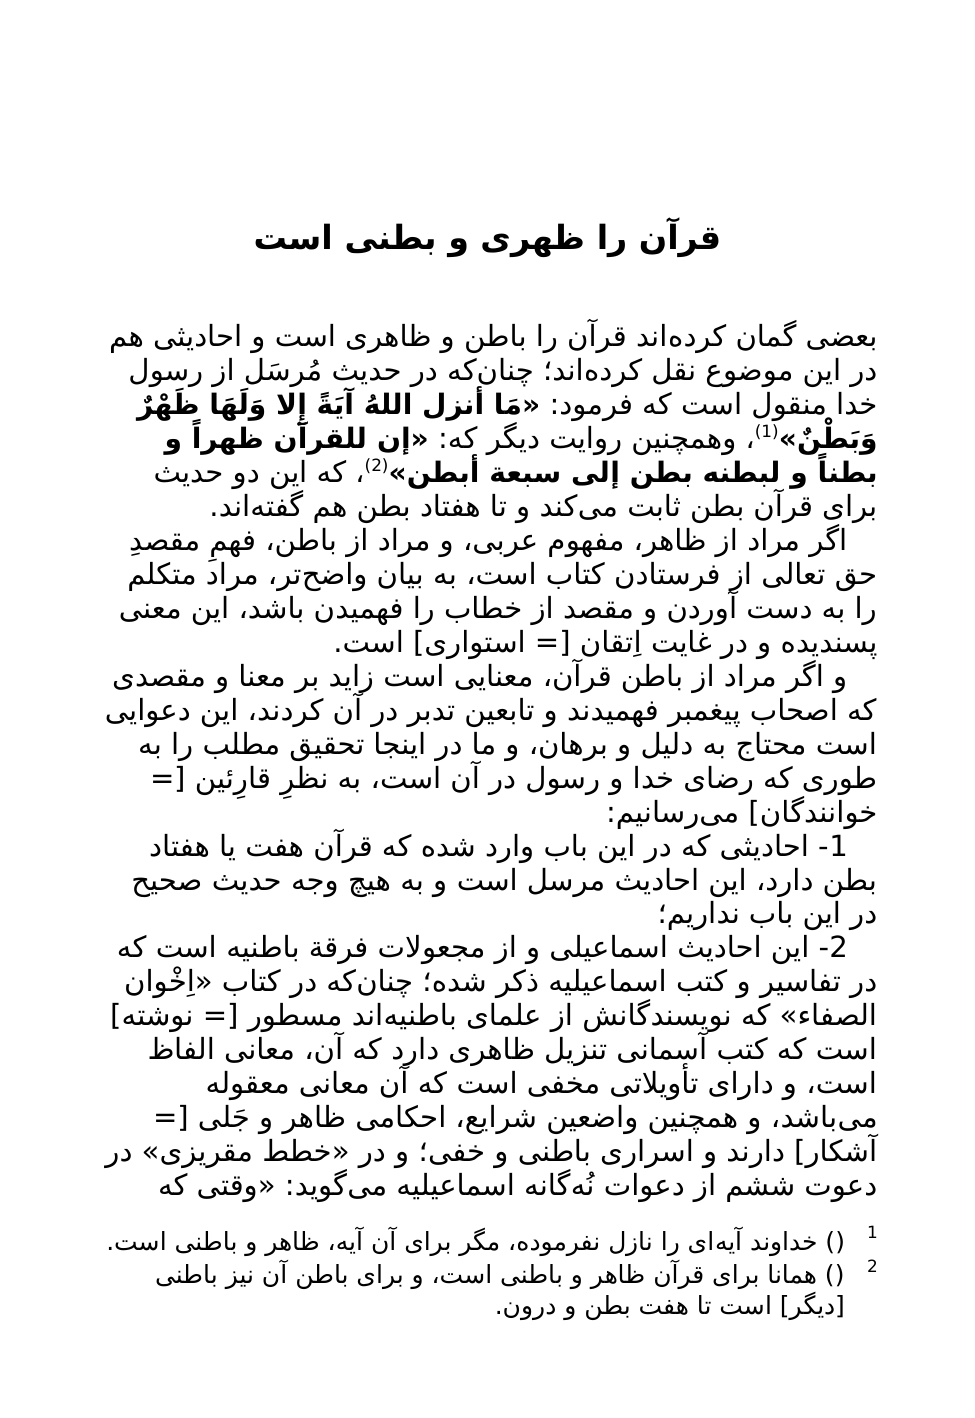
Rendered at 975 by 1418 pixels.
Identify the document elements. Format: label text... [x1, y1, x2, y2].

text و اگر مراد از باطن قرآن، معنایی است زاید بر معنا و مقصدی که اصحاب پیغمبر فهمیدند و تابعین تدبر در آن کردند، این دعوایی است محتاج به دلیل و برهان، و ما در اینجا تحقیق مطلب را به طوری که رضای خدا و رسول در آن است، به نظرِ قارِئین [= خوانندگان] می‌رسانیم: [97, 659, 877, 829]
text بعضی گمان کرده‌اند قرآن را باطن و ظاهری است و احادیثی هم در این موضوع نقل کرده‌اند؛ چنان‌که در حدیث مُرسَل از رسول خدا منقول است که فرمود: «مَا أنزل اللهُ آيَةً إِلا وَلَهَا ظَهْرٌ وَبَطْنٌ»()، وهمچنین روایت دیگر که: «إن للقرآن ظهراً و بطناً و لبطنه بطن إلى سبعة أبطن»()، که این دو حدیث برای قرآن بطن ثابت می‌کند و تا هفتاد بطن هم گفته‌اند. [97, 319, 877, 523]
text قرآن را ظهری و بطنی است [97, 218, 877, 257]
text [97, 931, 877, 1202]
text 1- احادیثی که در این باب وارد شده که قرآن هفت یا هفتاد بطن دارد، این احادیث مرسل است و به هیچ وجه حدیث صحیح در این باب نداریم؛ [97, 829, 877, 931]
text اگر مراد از ظاهر، مفهوم عربی، و مراد از باطن، فهمِ مقصدِ حق تعالى از فرستادن کتاب است، به بیان واضح‌تر، مراد متکلم را به دست آوردن و مقصد از خطاب را فهمیدن باشد، این معنى پسندیده و در غایت اِتقان [= استواری] است. [97, 523, 877, 659]
